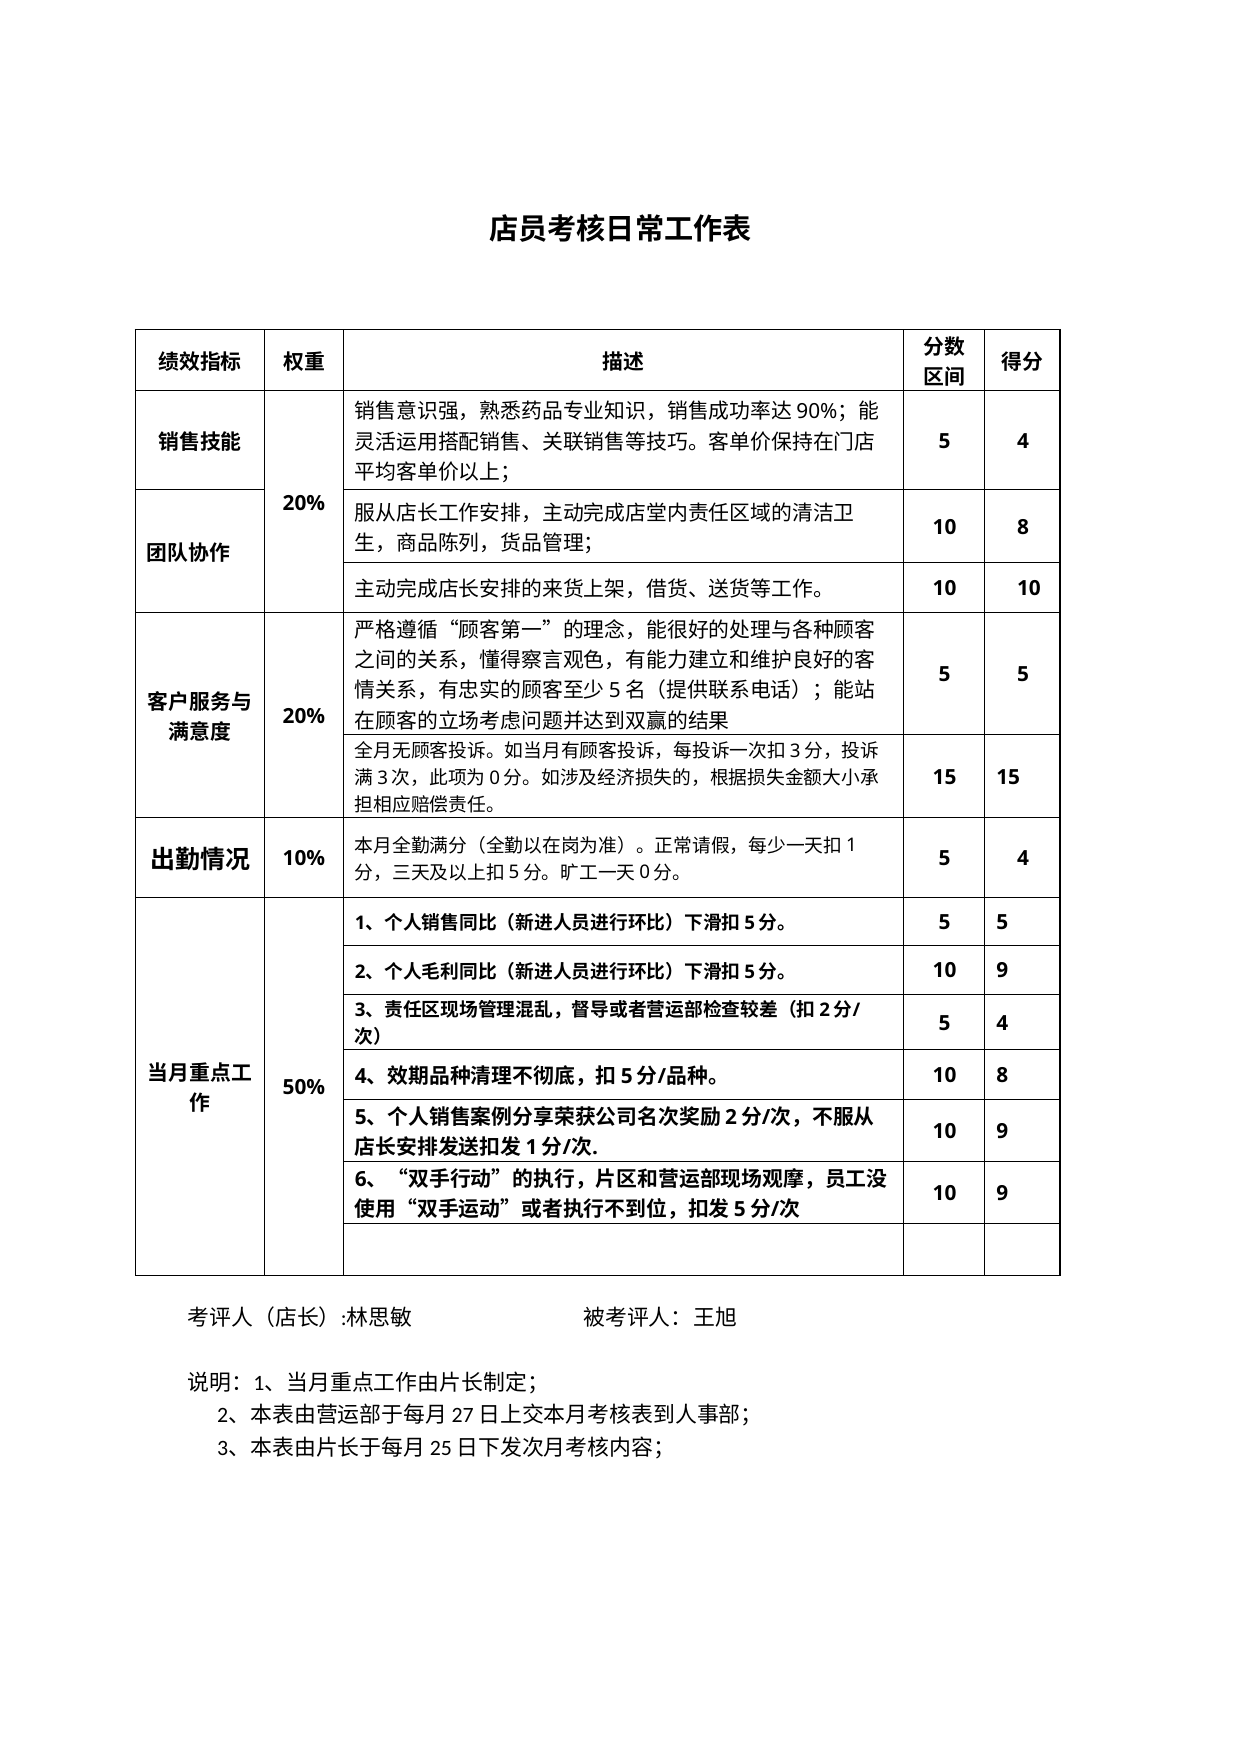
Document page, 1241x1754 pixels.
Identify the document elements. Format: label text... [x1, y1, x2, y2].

table_header 绩效指标 [136, 330, 264, 390]
text 考评人（店长）:林思敏 被考评人：王旭 [187, 1276, 1053, 1332]
table_cell 10 [904, 1100, 984, 1161]
table_cell 10 [985, 563, 1059, 612]
table_cell 5 [904, 391, 984, 489]
table_cell 5、个人销售案例分享荣获公司名次奖励2分/次，不服从店长安排发送扣发1分/次. [344, 1100, 903, 1161]
table_cell 5 [904, 898, 984, 945]
table_cell 10 [904, 490, 984, 562]
table_cell 1、个人销售同比（新进人员进行环比）下滑扣5分。 [344, 898, 903, 945]
table_cell 20% [265, 613, 343, 817]
table_cell 5 [985, 898, 1059, 945]
table_header 描述 [344, 330, 903, 390]
table_cell 10% [265, 818, 343, 897]
table_cell 5 [985, 613, 1059, 734]
text 说明：1、当月重点工作由片长制定； [187, 1364, 1053, 1397]
text 3、本表由片长于每月25日下发次月考核内容； [187, 1429, 1053, 1462]
table_cell 4 [985, 995, 1059, 1049]
table_cell 5 [904, 818, 984, 897]
table_cell 4 [985, 391, 1059, 489]
table_cell 3、责任区现场管理混乱，督导或者营运部检查较差（扣2分/次） [344, 995, 903, 1049]
table_cell 4、效期品种清理不彻底，扣5分/品种。 [344, 1050, 903, 1099]
table_cell 销售意识强，熟悉药品专业知识，销售成功率达90%；能灵活运用搭配销售、关联销售等技巧。客单价保持在门店平均客单价以上； [344, 391, 903, 489]
table_cell 主动完成店长安排的来货上架，借货、送货等工作。 [344, 563, 903, 612]
table_cell 8 [985, 490, 1059, 562]
table_cell 5 [904, 995, 984, 1049]
table_cell 10 [904, 946, 984, 994]
table_cell 9 [985, 946, 1059, 994]
table_cell 10 [904, 563, 984, 612]
table_cell 4 [985, 818, 1059, 897]
table_header 分数 区间 [904, 330, 984, 390]
table_cell 20% [265, 391, 343, 612]
table_cell 5 [904, 613, 984, 734]
table_header 权重 [265, 330, 343, 390]
table_cell 10 [904, 1162, 984, 1222]
table_cell 出勤情况 [136, 818, 264, 897]
table_cell 10 [904, 1050, 984, 1099]
table_cell 当月重点工作 [136, 898, 264, 1275]
table_cell 50% [265, 898, 343, 1275]
table_cell [904, 1224, 984, 1275]
table_cell 服从店长工作安排，主动完成店堂内责任区域的清洁卫生，商品陈列，货品管理； [344, 490, 903, 562]
table_cell 客户服务与满意度 [136, 613, 264, 817]
table_cell 15 [985, 735, 1059, 817]
table_cell 9 [985, 1162, 1059, 1222]
table_cell 销售技能 [136, 391, 264, 489]
text 2、本表由营运部于每月27日上交本月考核表到人事部； [187, 1397, 1053, 1429]
table_cell 全月无顾客投诉。如当月有顾客投诉，每投诉一次扣3分，投诉满3次，此项为0分。如涉及经济损失的，根据损失金额大小承担相应赔偿责任。 [344, 735, 903, 817]
table_cell [985, 1224, 1059, 1275]
table_cell 2、个人毛利同比（新进人员进行环比）下滑扣5分。 [344, 946, 903, 994]
table_header 得分 [985, 330, 1059, 390]
table_cell 本月全勤满分（全勤以在岗为准）。正常请假，每少一天扣1分，三天及以上扣5分。旷工一天0分。 [344, 818, 903, 897]
table_cell 15 [904, 735, 984, 817]
table_cell 严格遵循“顾客第一”的理念，能很好的处理与各种顾客之间的关系，懂得察言观色，有能力建立和维护良好的客情关系，有忠实的顾客至少5名（提供联系电话）；能站在顾客的立场考虑问题并达到双赢的结果 [344, 613, 903, 734]
table_cell 9 [985, 1100, 1059, 1161]
table_cell 8 [985, 1050, 1059, 1099]
table_cell [344, 1224, 903, 1275]
table_cell 6、“双手行动”的执行，片区和营运部现场观摩，员工没使用“双手运动”或者执行不到位，扣发5分/次 [344, 1162, 903, 1222]
table_cell 团队协作 [136, 490, 264, 612]
text 店员考核日常工作表 [187, 194, 1053, 259]
